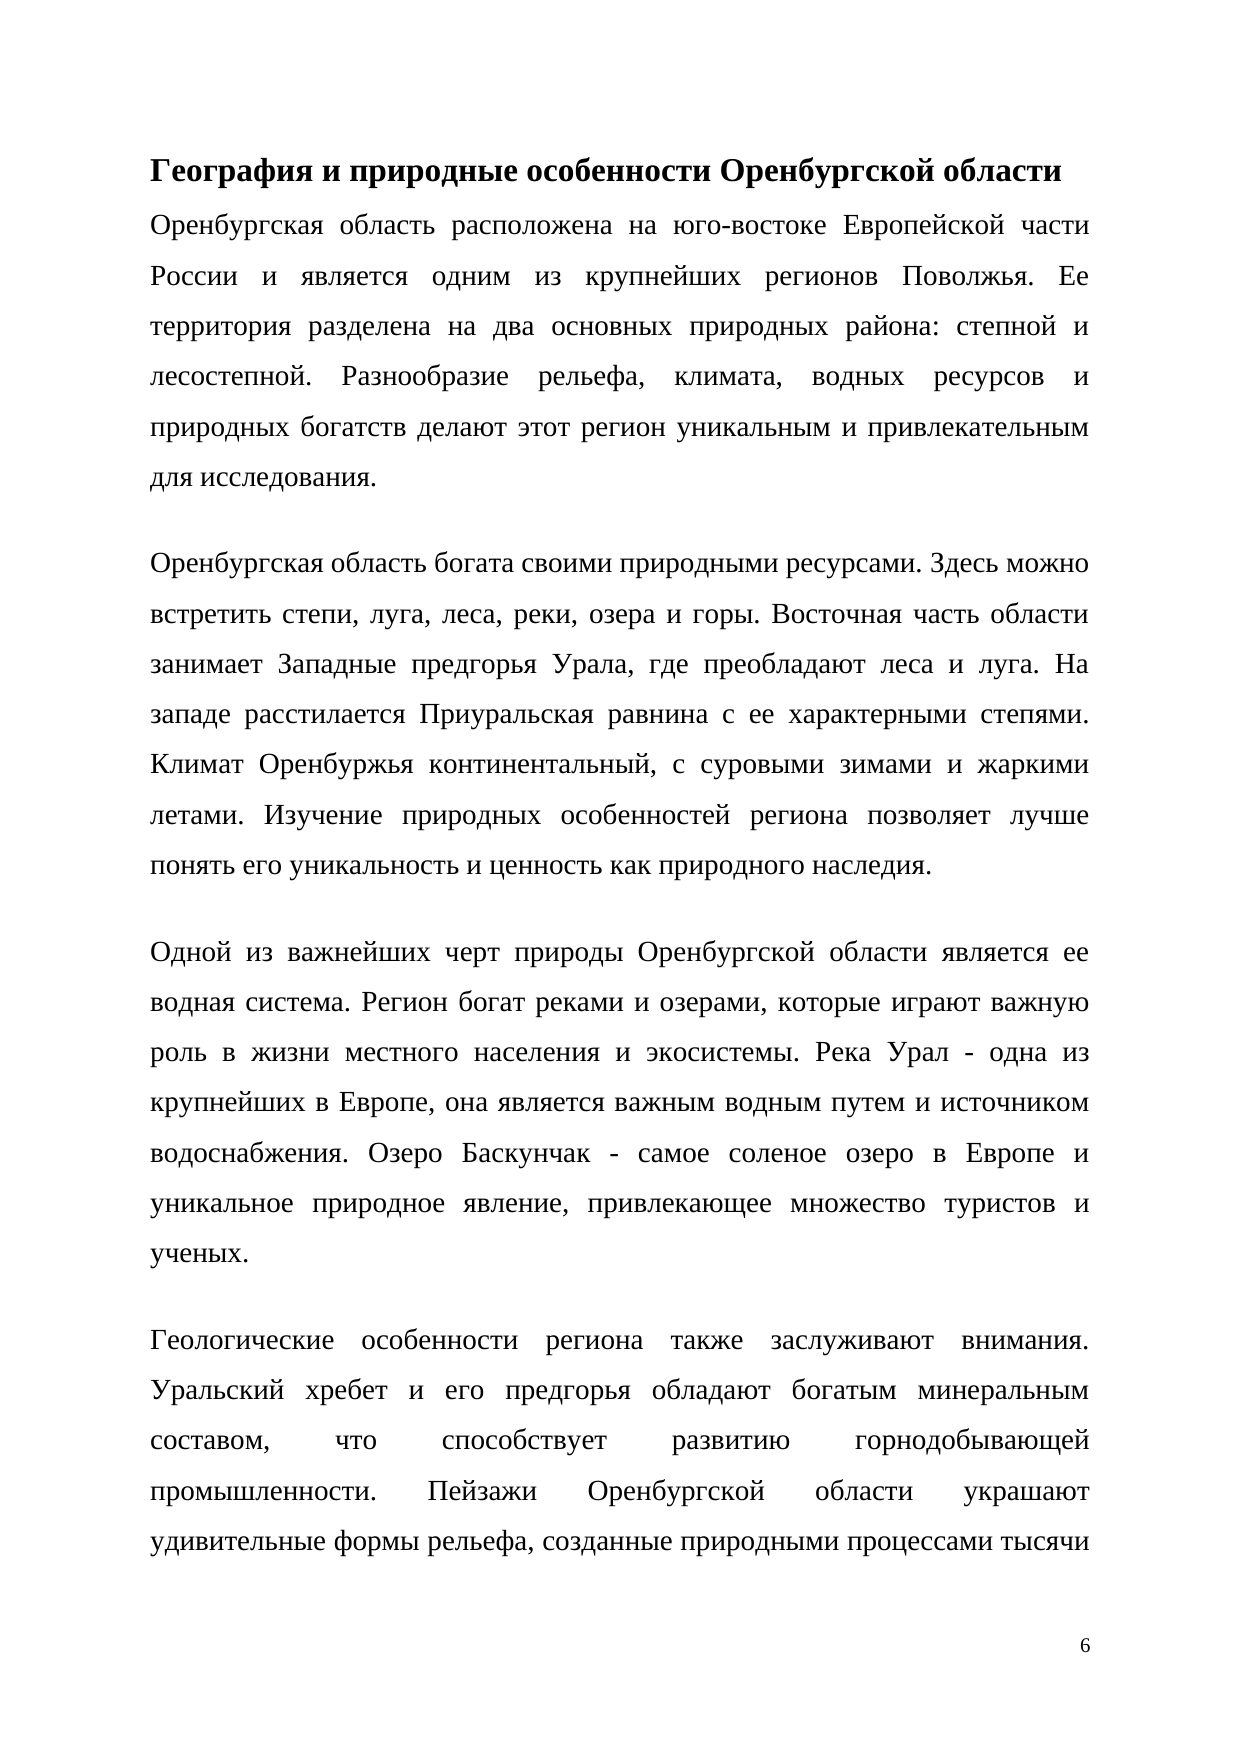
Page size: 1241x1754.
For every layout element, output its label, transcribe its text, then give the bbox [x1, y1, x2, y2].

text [150, 1322, 1090, 1557]
subtitle География и природные особенности Оренбургской области [150, 150, 1090, 188]
text Оренбургская область богата своими природными ресурсами. Здесь можно встретить степи, луга, леса, реки, озера и горы. Восточная часть области занимает Западные предгорья Урала, где преобладают леса и луга. На западе расстилается Приуральская равнина с ее характерными степями. Климат Оренбуржья континентальный, с суровыми зимами и жаркими летами. Изучение природных особенностей региона позволяет лучше понять его уникальность и ценность как природного наследия. [150, 545, 1090, 881]
text Одной из важнейших черт природы Оренбургской области является ее водная система. Регион богат реками и озерами, которые играют важную роль в жизни местного населения и экосистемы. Река Урал - одна из крупнейших в Европе, она является важным водным путем и источником водоснабжения. Озеро Баскунчак - самое соленое озеро в Европе и уникальное природное явление, привлекающее множество туристов и ученых. [150, 934, 1090, 1269]
text Оренбургская область расположена на юго-востоке Европейской части России и является одним из крупнейших регионов Поволжья. Ее территория разделена на два основных природных района: степной и лесостепной. Разнообразие рельефа, климата, водных ресурсов и природных богатств делают этот регион уникальным и привлекательным для исследования. [150, 207, 1090, 493]
